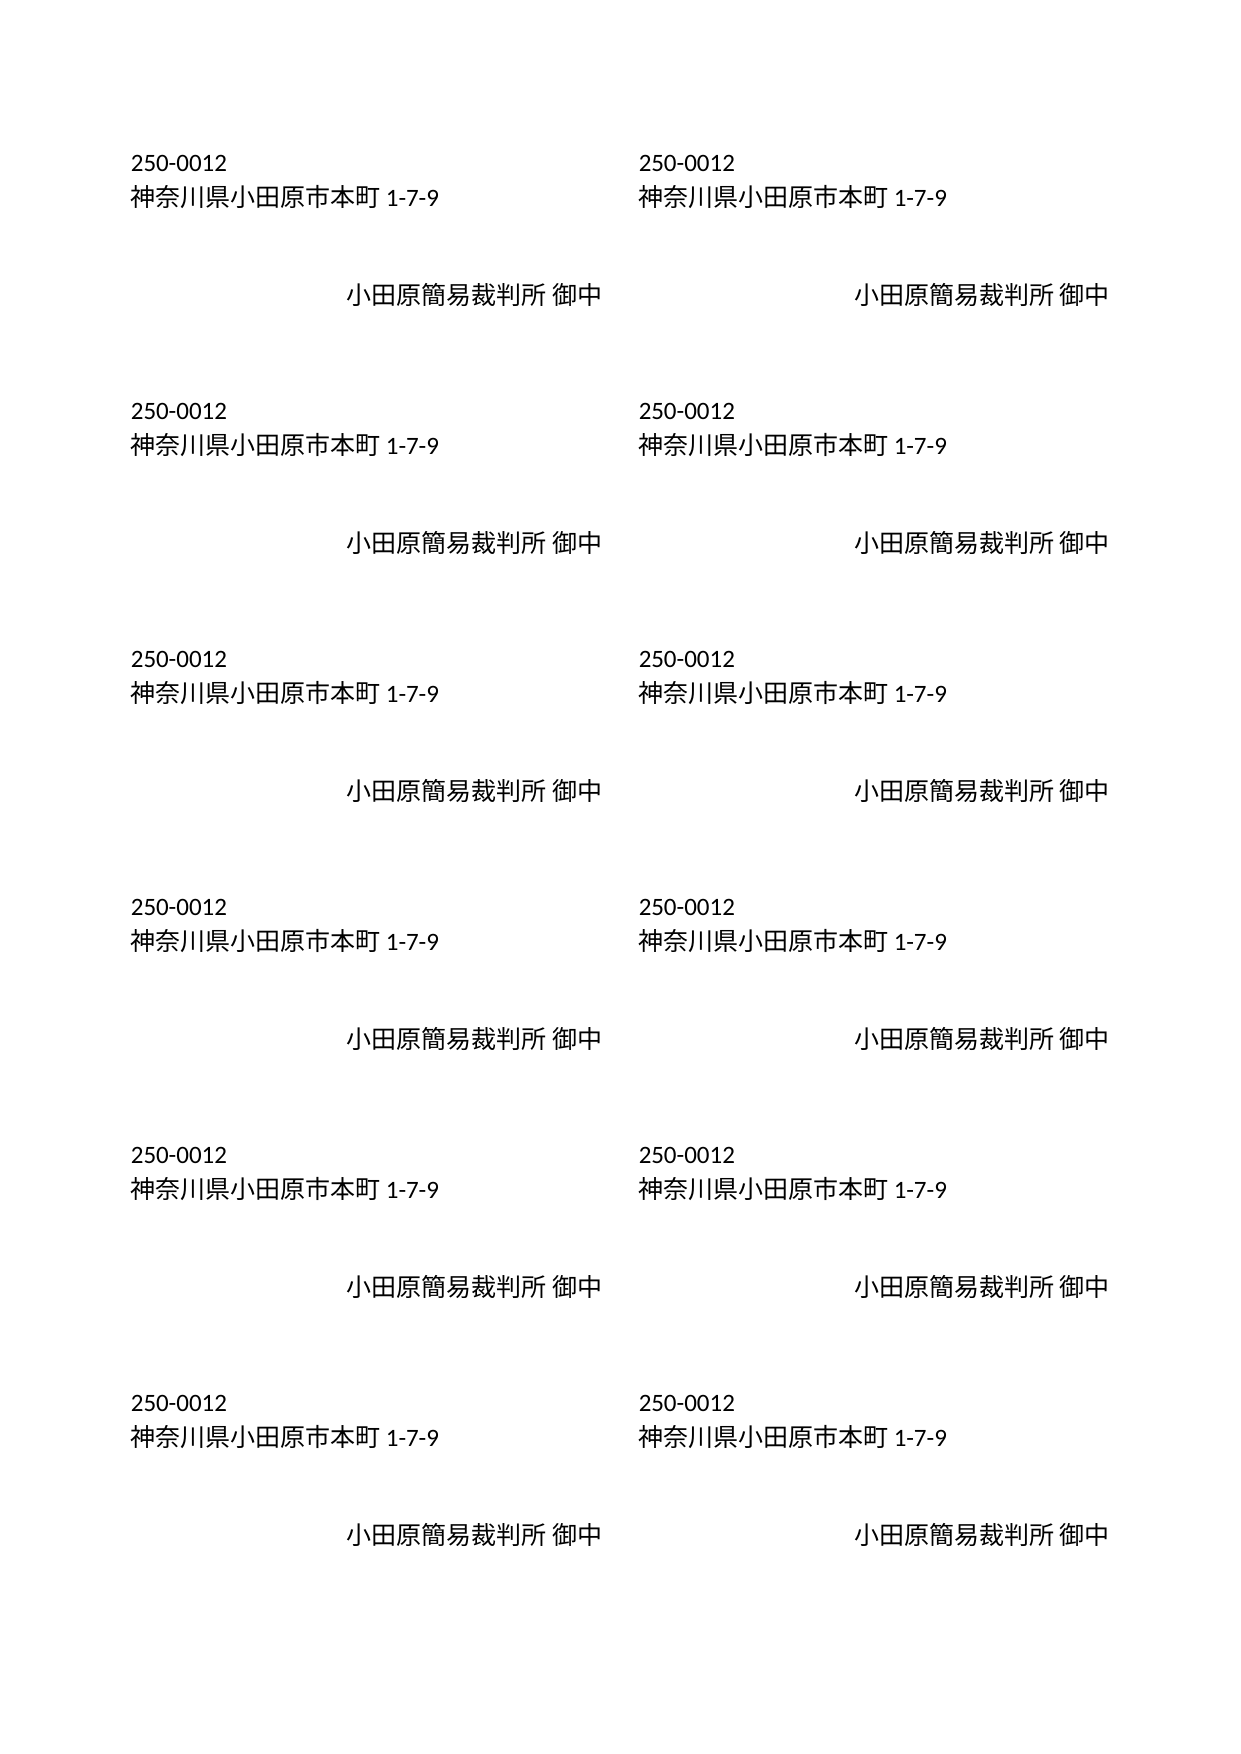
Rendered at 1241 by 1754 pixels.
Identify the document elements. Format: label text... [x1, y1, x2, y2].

table_cell 250-0012 神奈川県小田原市本町1-7-9 小田原簡易裁判所 御中 [620, 632, 1128, 880]
table_cell 250-0012 神奈川県小田原市本町1-7-9 小田原簡易裁判所 御中 [620, 384, 1128, 632]
table_header 250-0012 神奈川県小田原市本町1-7-9 小田原簡易裁判所 御中 [620, 136, 1128, 384]
table_cell 250-0012 神奈川県小田原市本町1-7-9 小田原簡易裁判所 御中 [112, 1128, 620, 1376]
table_cell 250-0012 神奈川県小田原市本町1-7-9 小田原簡易裁判所 御中 [620, 1128, 1128, 1376]
table_header 250-0012 神奈川県小田原市本町1-7-9 小田原簡易裁判所 御中 [112, 136, 620, 384]
table_cell 250-0012 神奈川県小田原市本町1-7-9 小田原簡易裁判所 御中 [620, 1376, 1128, 1624]
table_cell 250-0012 神奈川県小田原市本町1-7-9 小田原簡易裁判所 御中 [112, 1376, 620, 1624]
table_cell 250-0012 神奈川県小田原市本町1-7-9 小田原簡易裁判所 御中 [112, 632, 620, 880]
table_cell 250-0012 神奈川県小田原市本町1-7-9 小田原簡易裁判所 御中 [112, 880, 620, 1128]
table_cell 250-0012 神奈川県小田原市本町1-7-9 小田原簡易裁判所 御中 [620, 880, 1128, 1128]
table_cell 250-0012 神奈川県小田原市本町1-7-9 小田原簡易裁判所 御中 [112, 384, 620, 632]
